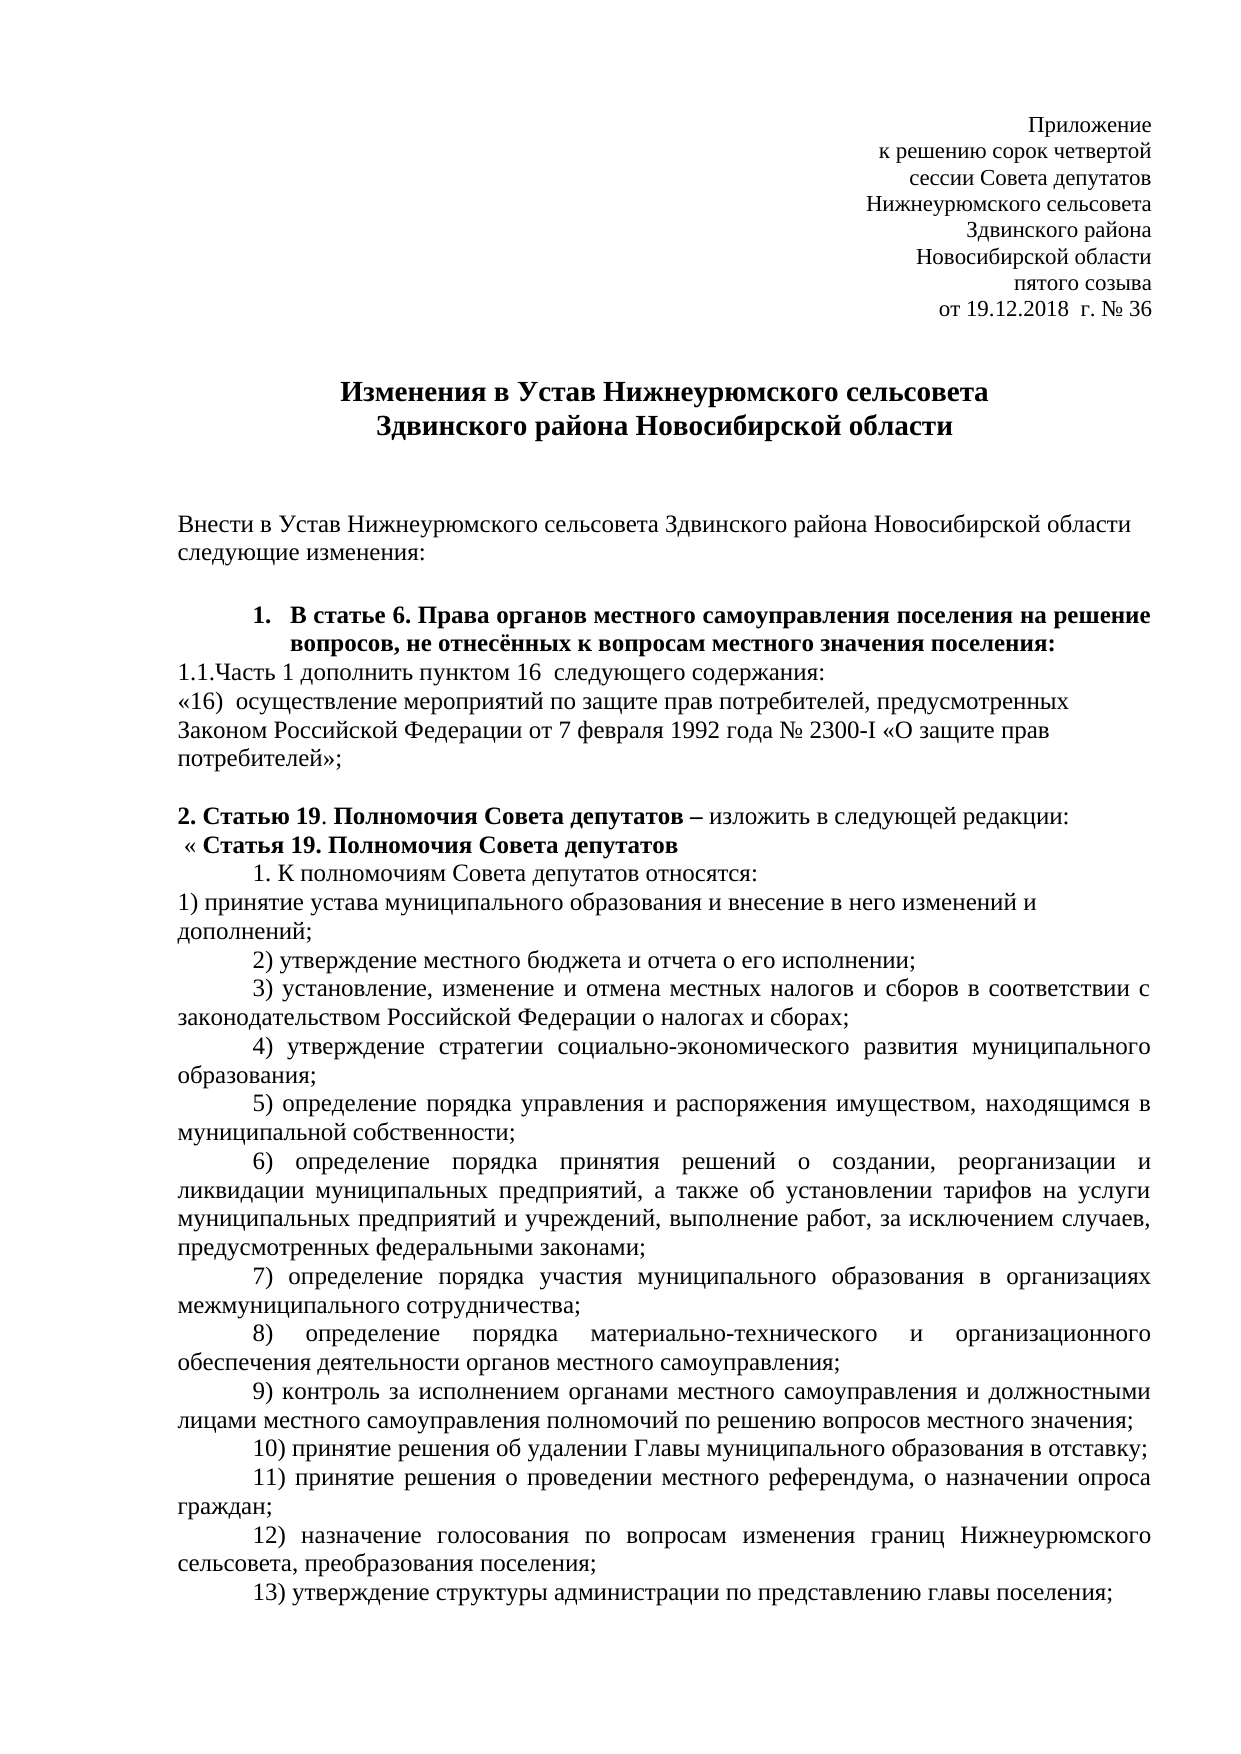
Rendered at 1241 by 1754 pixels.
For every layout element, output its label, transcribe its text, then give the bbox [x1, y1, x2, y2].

text к решению сорок четвертой [177, 137, 1152, 164]
text Нижнеурюмского сельсовета [177, 190, 1152, 216]
text 8) определение порядка материально-технического и организационного обеспечения деятельности органов местного самоуправления; [177, 1318, 1152, 1376]
text Здвинского района [177, 216, 1152, 243]
text 7) определение порядка участия муниципального образования в организациях межмуниципального сотрудничества; [177, 1261, 1152, 1318]
text 1) принятие устава муниципального образования и внесение в него изменений и дополнений; [177, 887, 1152, 945]
text от 19.12.2018 г. № 36 [177, 296, 1152, 322]
text Новосибирской области [177, 243, 1152, 269]
text Изменения в Устав Нижнеурюмского сельсовета [177, 374, 1152, 408]
text сессии Совета депутатов [177, 164, 1152, 190]
text 1. К полномочиям Совета депутатов относятся: [177, 858, 1152, 887]
text Здвинского района Новосибирской области [177, 408, 1152, 442]
text Внести в Устав Нижнеурюмского сельсовета Здвинского района Новосибирской области следующие изменения: [177, 509, 1152, 566]
text « Статья 19. Полномочия Совета депутатов [177, 830, 1152, 858]
text 2. Статью 19. Полномочия Совета депутатов – изложить в следующей редакции: [177, 801, 1152, 830]
text 5) определение порядка управления и распоряжения имуществом, находящимся в муниципальной собственности; [177, 1088, 1152, 1146]
text 6) определение порядка принятия решений о создании, реорганизации и ликвидации муниципальных предприятий, а также об установлении тарифов на услуги муниципальных предприятий и учреждений, выполнение работ, за исключением случаев, предусмотренных федеральными законами; [177, 1146, 1152, 1261]
text 9) контроль за исполнением органами местного самоуправления и должностными лицами местного самоуправления полномочий по решению вопросов местного значения; [177, 1376, 1152, 1433]
text 3) установление, изменение и отмена местных налогов и сборов в соответствии с законодательством Российской Федерации о налогах и сборах; [177, 973, 1152, 1031]
text 12) назначение голосования по вопросам изменения границ Нижнеурюмского сельсовета, преобразования поселения; [177, 1520, 1152, 1577]
list В статье 6. Права органов местного самоуправления поселения на решение вопросов, не отнесённых к вопросам местного значения поселения: [252, 600, 1152, 657]
text 13) утверждение структуры администрации по представлению главы поселения; [177, 1577, 1152, 1606]
text 10) принятие решения об удалении Главы муниципального образования в отставку; [177, 1433, 1152, 1462]
text 11) принятие решения о проведении местного референдума, о назначении опроса граждан; [177, 1462, 1152, 1520]
text 4) утверждение стратегии социально-экономического развития муниципального образования; [177, 1031, 1152, 1088]
text 1.1.Часть 1 дополнить пунктом 16 следующего содержания: «16) осуществление мероприятий по защите прав потребителей, предусмотренных Законом Российской Федерации от 7 февраля 1992 года № 2300-I «О защите прав потребителей»; [177, 657, 1152, 772]
text 2) утверждение местного бюджета и отчета о его исполнении; [177, 945, 1152, 973]
text Приложение [177, 111, 1152, 137]
text пятого созыва [177, 269, 1152, 296]
